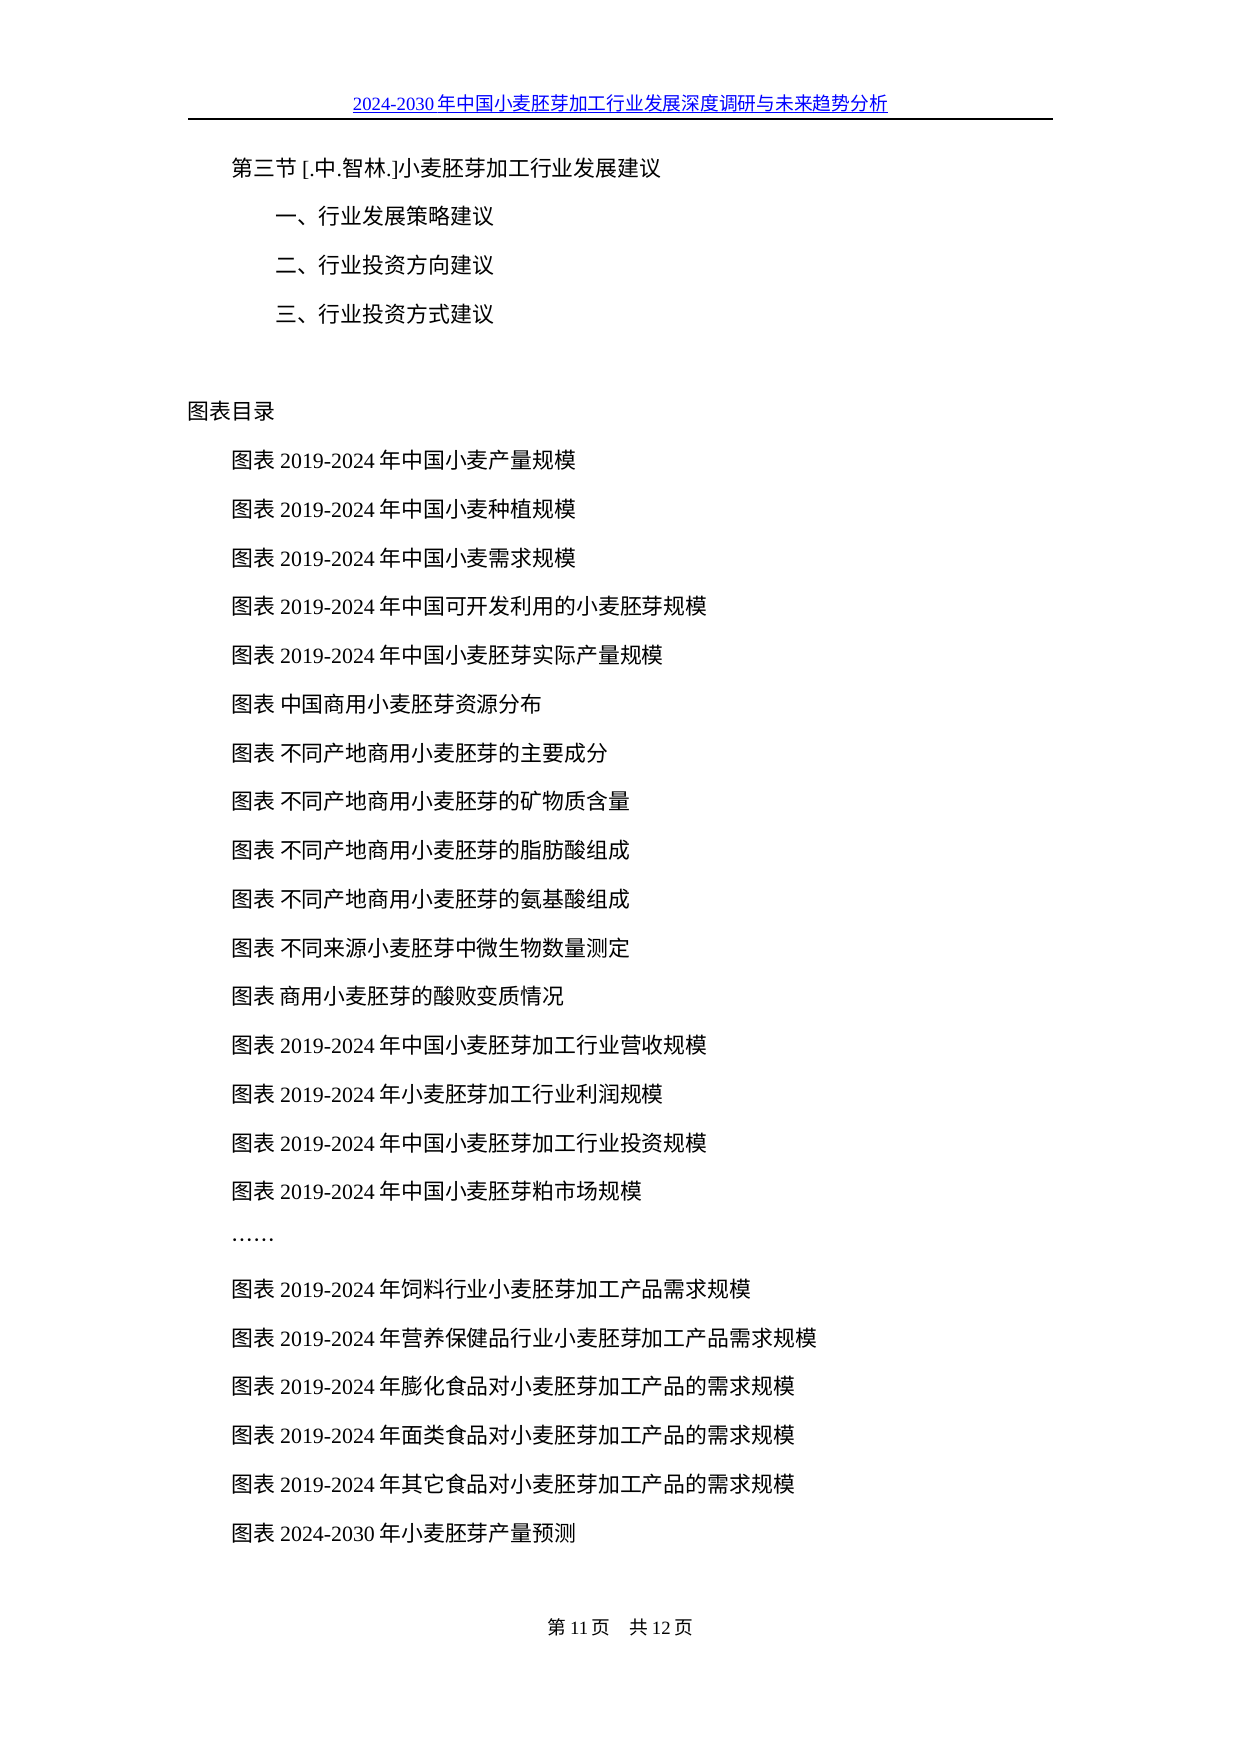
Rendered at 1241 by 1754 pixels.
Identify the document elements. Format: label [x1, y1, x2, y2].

text [187, 150, 1053, 1548]
